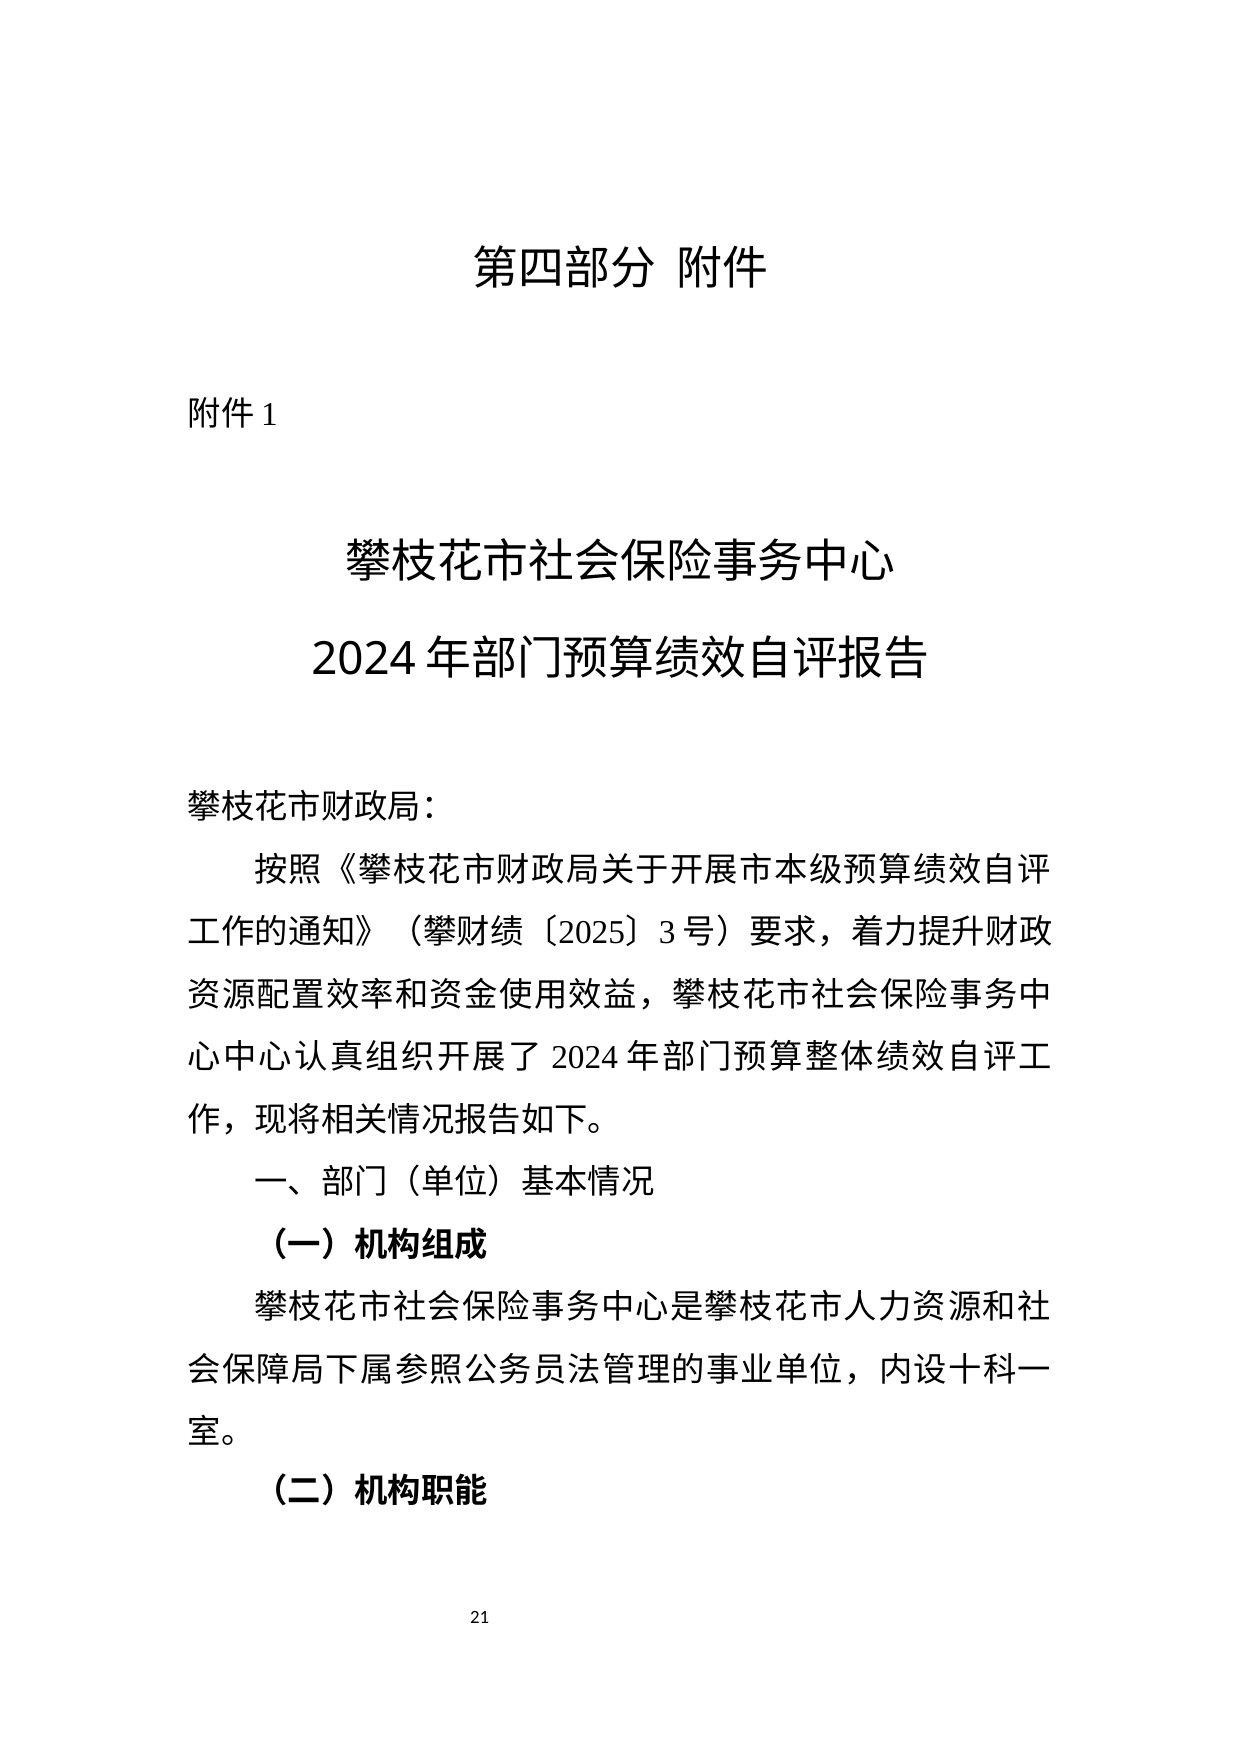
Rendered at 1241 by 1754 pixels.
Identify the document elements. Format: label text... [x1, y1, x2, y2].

text 攀枝花市社会保险事务中心 [187, 508, 1053, 606]
text 攀枝花市财政局： [187, 768, 1053, 831]
text （一）机构组成 [187, 1206, 1053, 1268]
text 按照《攀枝花市财政局关于开展市本级预算绩效自评工作的通知》（攀财绩〔2025〕3号）要求，着力提升财政资源配置效率和资金使用效益，攀枝花市社会保险事务中心中心认真组织开展了2024年部门预算整体绩效自评工作，现将相关情况报告如下。 [187, 831, 1053, 1143]
text 第四部分 附件 [187, 216, 1053, 313]
text 附件1 [187, 378, 1053, 443]
text 攀枝花市社会保险事务中心是攀枝花市人力资源和社会保障局下属参照公务员法管理的事业单位，内设十科一室。 [187, 1268, 1053, 1456]
list 机构职能 [187, 1456, 1053, 1521]
text 2024年部门预算绩效自评报告 [187, 606, 1053, 703]
text 一、部门（单位）基本情况 [187, 1143, 1053, 1206]
